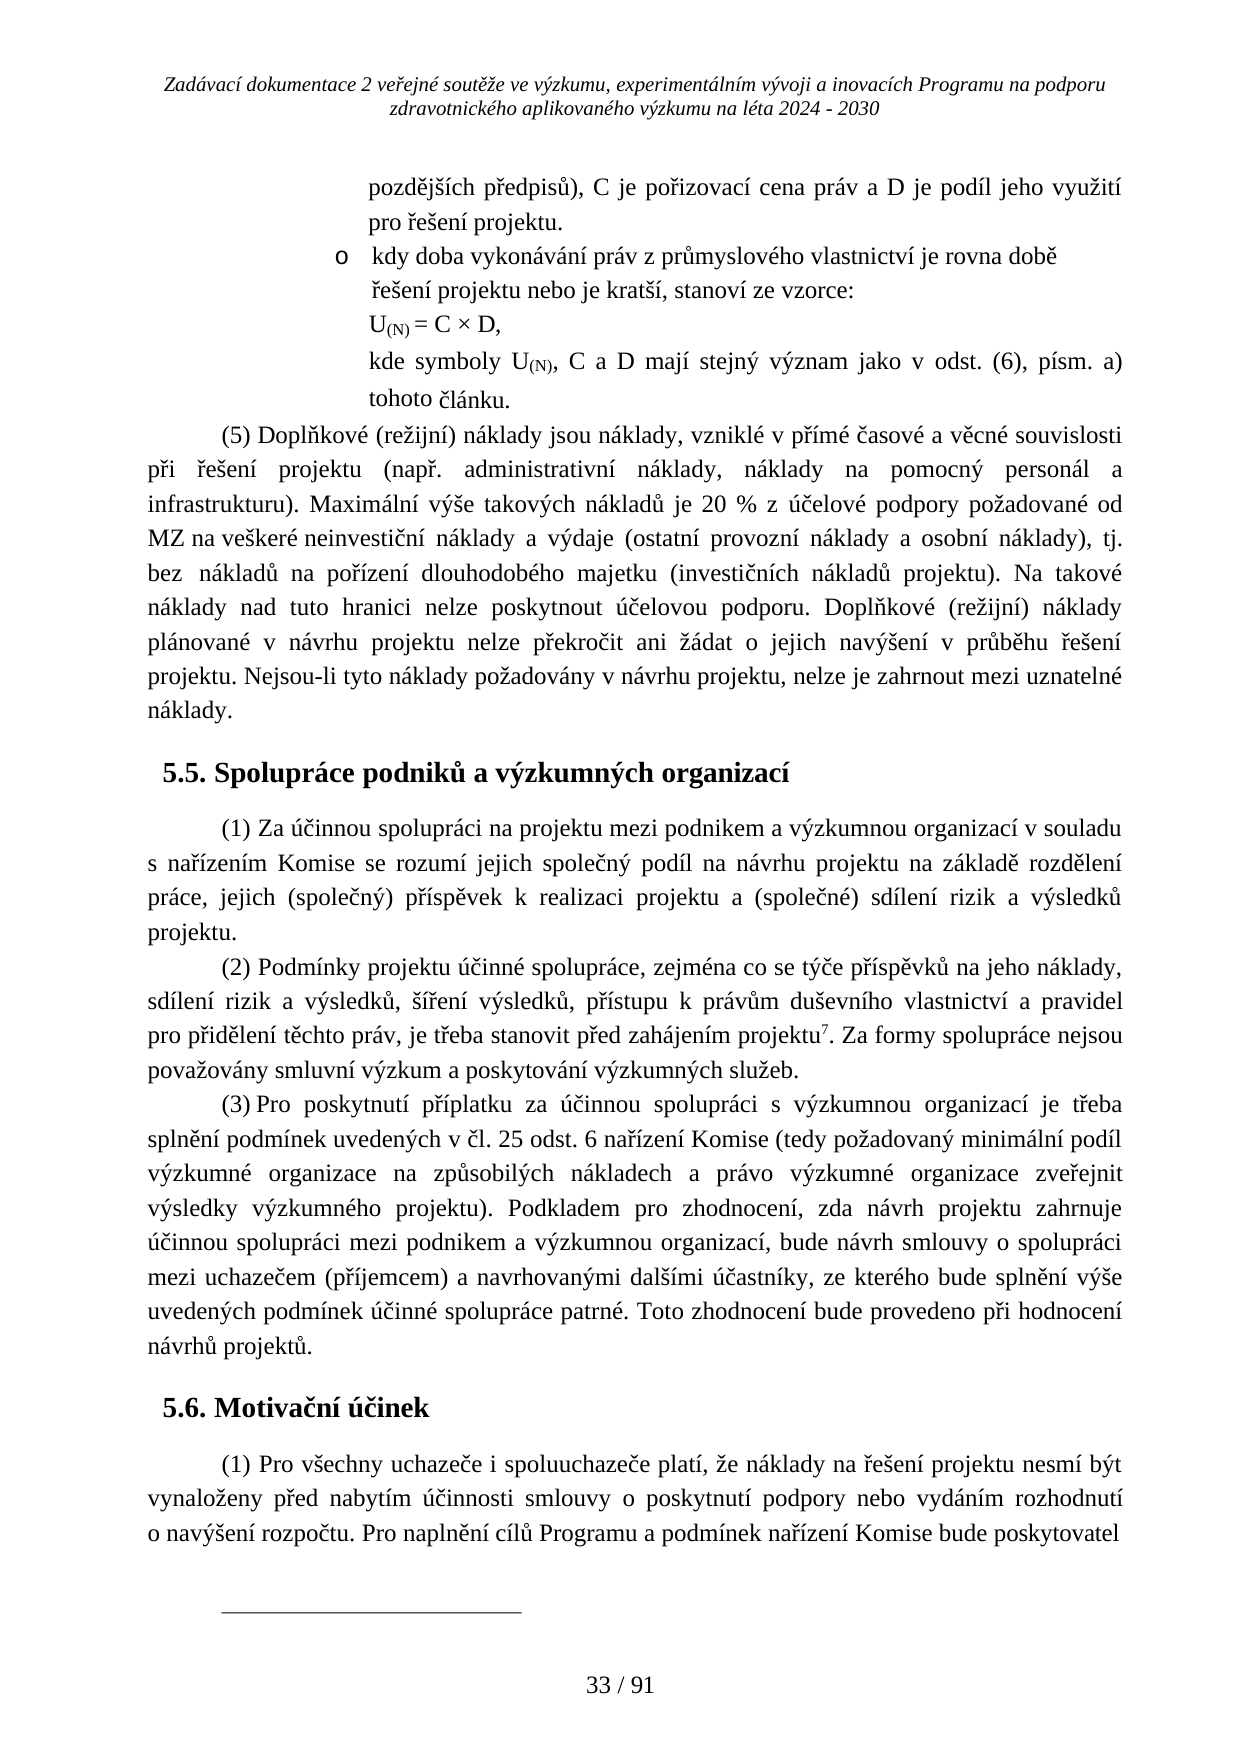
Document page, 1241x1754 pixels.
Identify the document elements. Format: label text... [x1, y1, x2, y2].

list Doplňkové (režijní) náklady jsou náklady, vzniklé v přímé časové a věcné souvislosti při řešení projektu (např. administrativní náklady, náklady na pomocný personál a infrastrukturu). Maximální výše takových nákladů je 20 % z účelové podpory požadované od MZ na veškeré neinvestiční náklady a výdaje (ostatní provozní náklady a osobní náklady), tj. bez nákladů na pořízení dlouhodobého majetku (investičních nákladů projektu). Na takové náklady nad tuto hranici nelze poskytnout účelovou podporu. Doplňkové (režijní) náklady plánované v návrhu projektu nelze překročit ani žádat o jejich navýšení v průběhu řešení projektu. Nejsou-li tyto náklady požadovány v návrhu projektu, nelze je zahrnout mezi uznatelné náklady. [147, 420, 1123, 724]
list Podmínky projektu účinné spolupráce, zejména co se týče příspěvků na jeho náklady, sdílení rizik a výsledků, šíření výsledků, přístupu k právům duševního vlastnictví a pravidel pro přidělení těchto práv, je třeba stanovit před zahájením projektu7. Za formy spolupráce nejsou považovány smluvní výzkum a poskytování výzkumných služeb. [147, 952, 1123, 1084]
list Pro poskytnutí příplatku za účinnou spolupráci s výzkumnou organizací je třeba splnění podmínek uvedených v čl. 25 odst. 6 nařízení Komise (tedy požadovaný minimální podíl výzkumné organizace na způsobilých nákladech a právo výzkumné organizace zveřejnit výsledky výzkumného projektu). Podkladem pro zhodnocení, zda návrh projektu zahrnuje účinnou spolupráci mezi podnikem a výzkumnou organizací, bude návrh smlouvy o spolupráci mezi uchazečem (příjemcem) a navrhovanými dalšími účastníky, ze kterého bude splnění výše uvedených podmínek účinné spolupráce patrné. Toto zhodnocení bude provedeno při hodnocení návrhů projektů. [147, 1089, 1123, 1359]
list Pro všechny uchazeče i spoluuchazeče platí, že náklady na řešení projektu nesmí být vynaloženy před nabytím účinnosti smlouvy o poskytnutí podpory nebo vydáním rozhodnutí o navýšení rozpočtu. Pro naplnění cílů Programu a podmínek nařízení Komise bude poskytovatel [147, 1449, 1123, 1547]
subtitle Spolupráce podniků a výzkumných organizací [162, 755, 1161, 788]
list Za účinnou spolupráci na projektu mezi podnikem a výzkumnou organizací v souladu s nařízením Komise se rozumí jejich společný podíl na návrhu projektu na základě rozdělení práce, jejich (společný) příspěvek k realizaci projektu a (společné) sdílení rizik a výsledků projektu. [147, 813, 1123, 946]
text U(N) = C × D, [368, 309, 1161, 341]
text kde symboly U(N), C a D mají stejný význam jako v odst. (6), písm. a) tohoto článku. [368, 346, 1123, 414]
subtitle Motivační účinek [162, 1390, 1161, 1424]
list kdy doba vykonávání práv z průmyslového vlastnictví je rovna době řešení projektu nebo je kratší, stanoví ze vzorce: [334, 241, 1123, 304]
text pozdějších předpisů), C je pořizovací cena práv a D je podíl jeho využití pro řešení projektu. [368, 172, 1122, 236]
